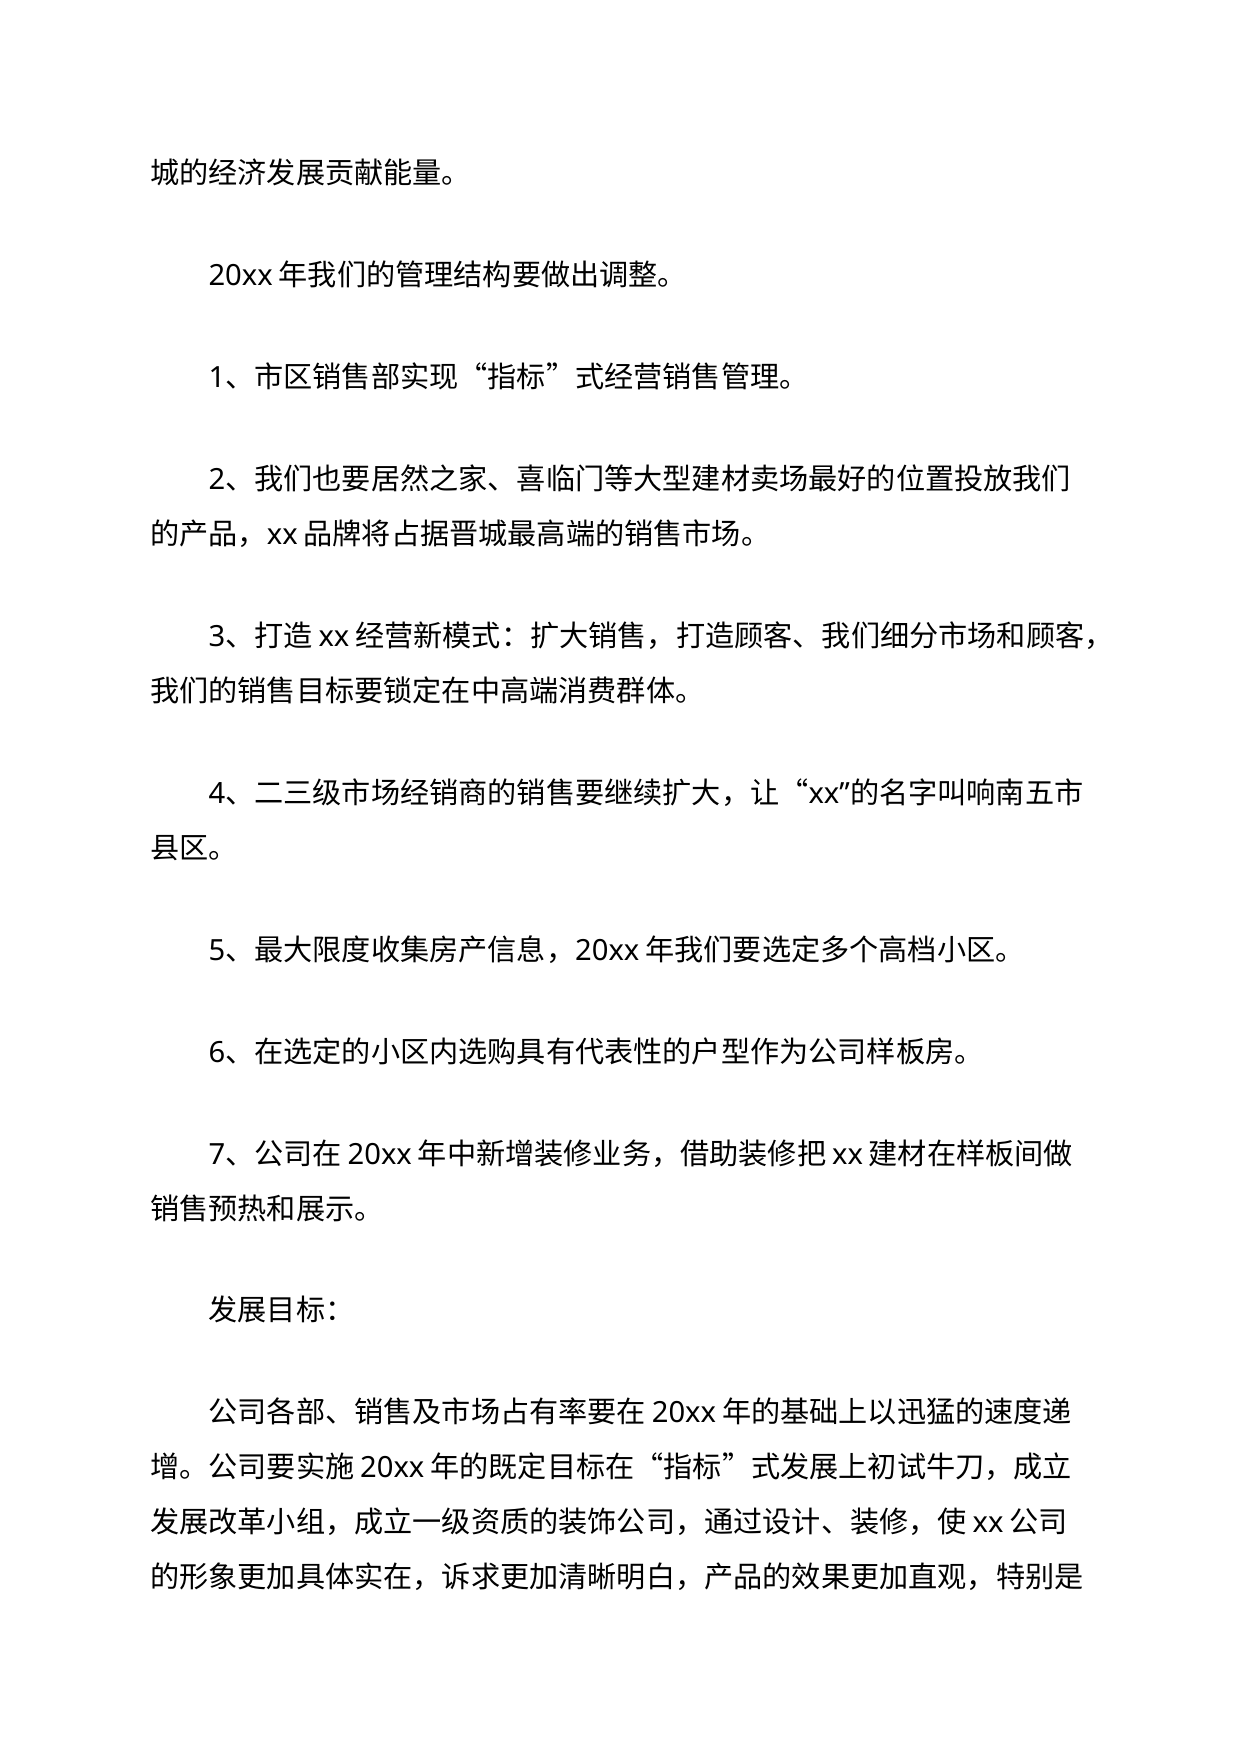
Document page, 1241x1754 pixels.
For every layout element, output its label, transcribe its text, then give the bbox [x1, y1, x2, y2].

text 6、在选定的小区内选购具有代表性的户型作为公司样板房。 [150, 1028, 1090, 1071]
text 20xx年我们的管理结构要做出调整。 [150, 252, 1090, 294]
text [150, 150, 1090, 192]
text 7、公司在20xx年中新增装修业务，借助装修把xx建材在样板间做销售预热和展示。 [150, 1130, 1090, 1227]
text 3、打造xx经营新模式：扩大销售，打造顾客、我们细分市场和顾客，我们的销售目标要锁定在中高端消费群体。 [150, 613, 1090, 710]
text 2、我们也要居然之家、喜临门等大型建材卖场最好的位置投放我们的产品，xx品牌将占据晋城最高端的销售市场。 [150, 456, 1090, 553]
text 发展目标： [150, 1287, 1090, 1329]
text 1、市区销售部实现“指标”式经营销售管理。 [150, 354, 1090, 396]
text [150, 1389, 1090, 1596]
text 4、二三级市场经销商的销售要继续扩大，让“xx”的名字叫响南五市县区。 [150, 769, 1090, 867]
text 5、最大限度收集房产信息，20xx年我们要选定多个高档小区。 [150, 926, 1090, 969]
